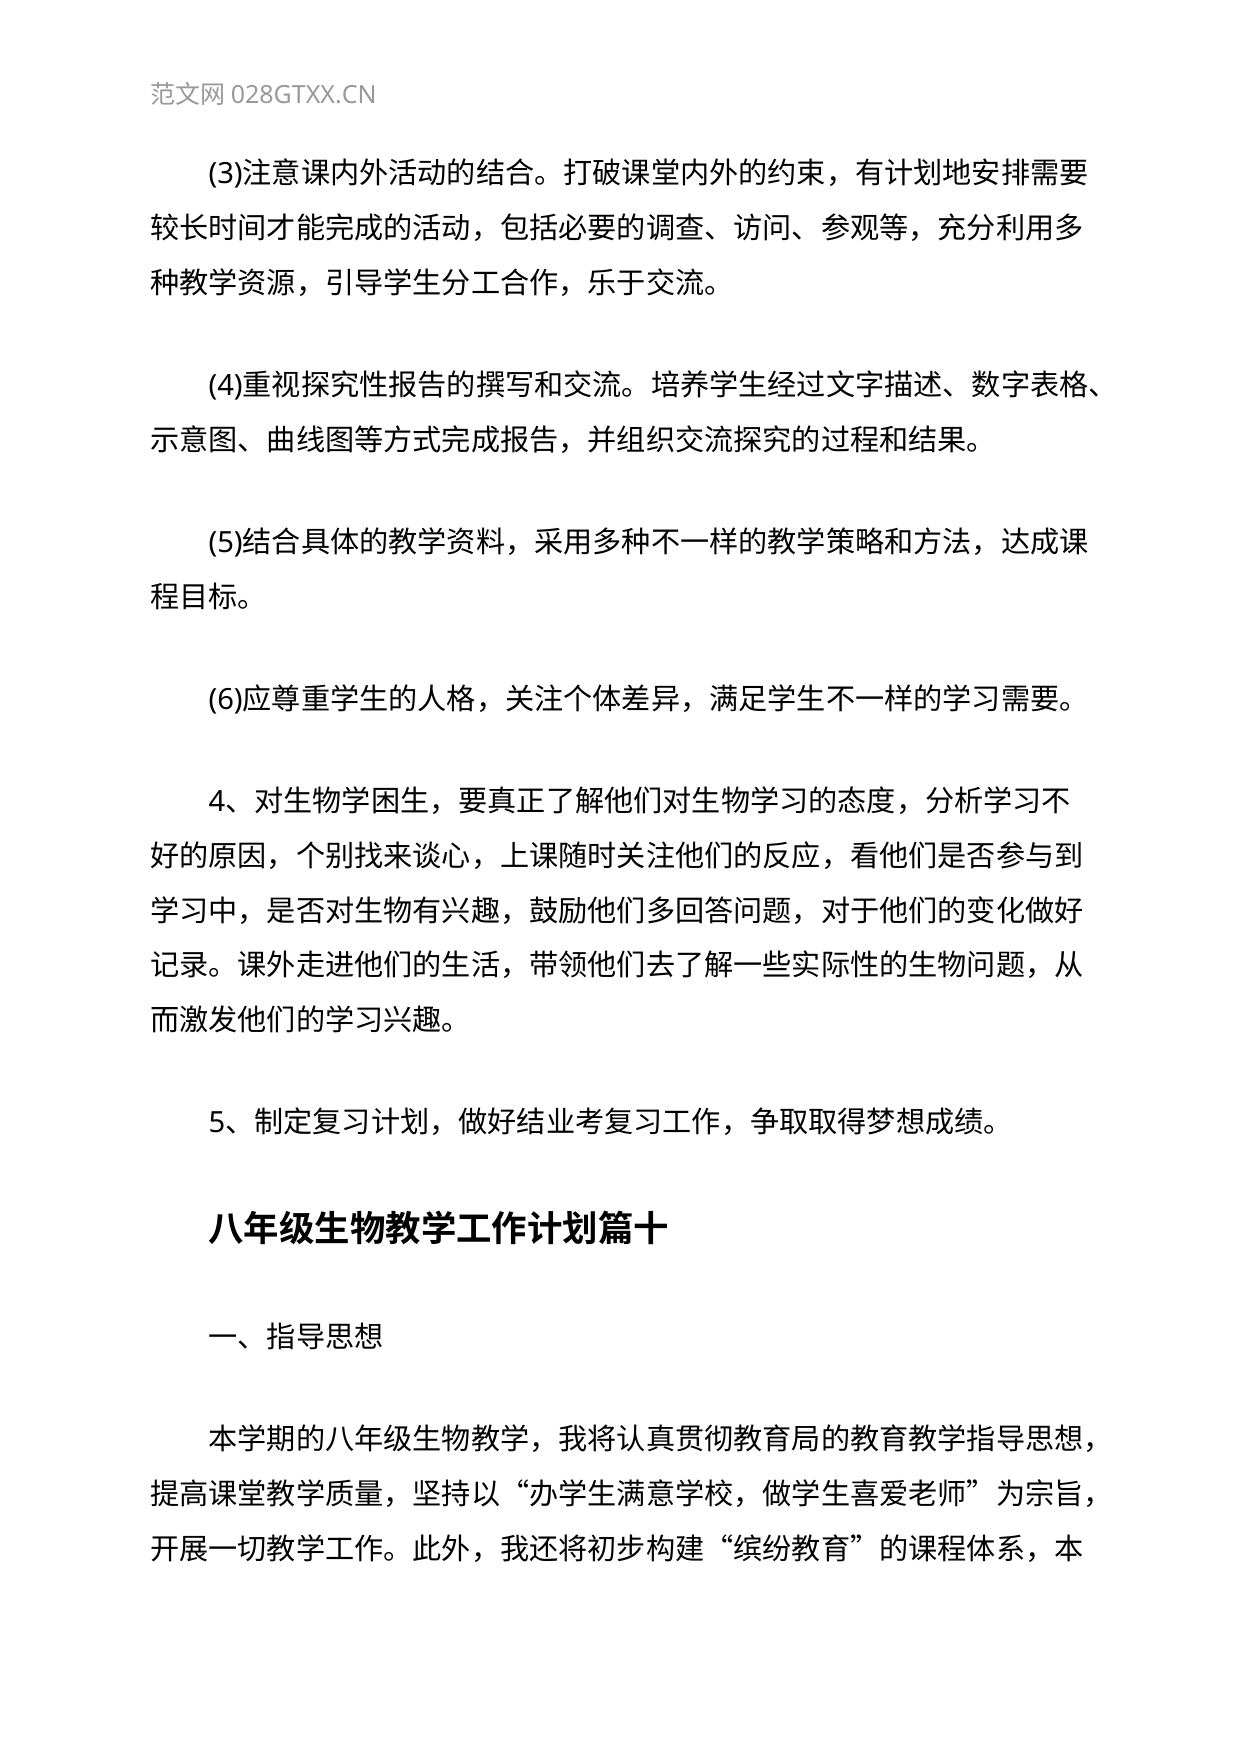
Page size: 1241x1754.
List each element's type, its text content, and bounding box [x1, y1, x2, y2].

text (6)应尊重学生的人格，关注个体差异，满足学生不一样的学习需要。 [150, 675, 1090, 718]
text 一、指导思想 [150, 1314, 1090, 1356]
text 八年级生物教学工作计划篇十 [150, 1201, 1090, 1252]
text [150, 1416, 1090, 1568]
text (4)重视探究性报告的撰写和交流。培养学生经过文字描述、数字表格、示意图、曲线图等方式完成报告，并组织交流探究的过程和结果。 [150, 362, 1090, 459]
text (5)结合具体的教学资料，采用多种不一样的教学策略和方法，达成课程目标。 [150, 518, 1090, 616]
text 5、制定复习计划，做好结业考复习工作，争取取得梦想成绩。 [150, 1099, 1090, 1141]
text 4、对生物学困生，要真正了解他们对生物学习的态度，分析学习不好的原因，个别找来谈心，上课随时关注他们的反应，看他们是否参与到学习中，是否对生物有兴趣，鼓励他们多回答问题，对于他们的变化做好记录。课外走进他们的生活，带领他们去了解一些实际性的生物问题，从而激发他们的学习兴趣。 [150, 777, 1090, 1039]
text (3)注意课内外活动的结合。打破课堂内外的约束，有计划地安排需要较长时间才能完成的活动，包括必要的调查、访问、参观等，充分利用多种教学资源，引导学生分工合作，乐于交流。 [150, 150, 1090, 302]
